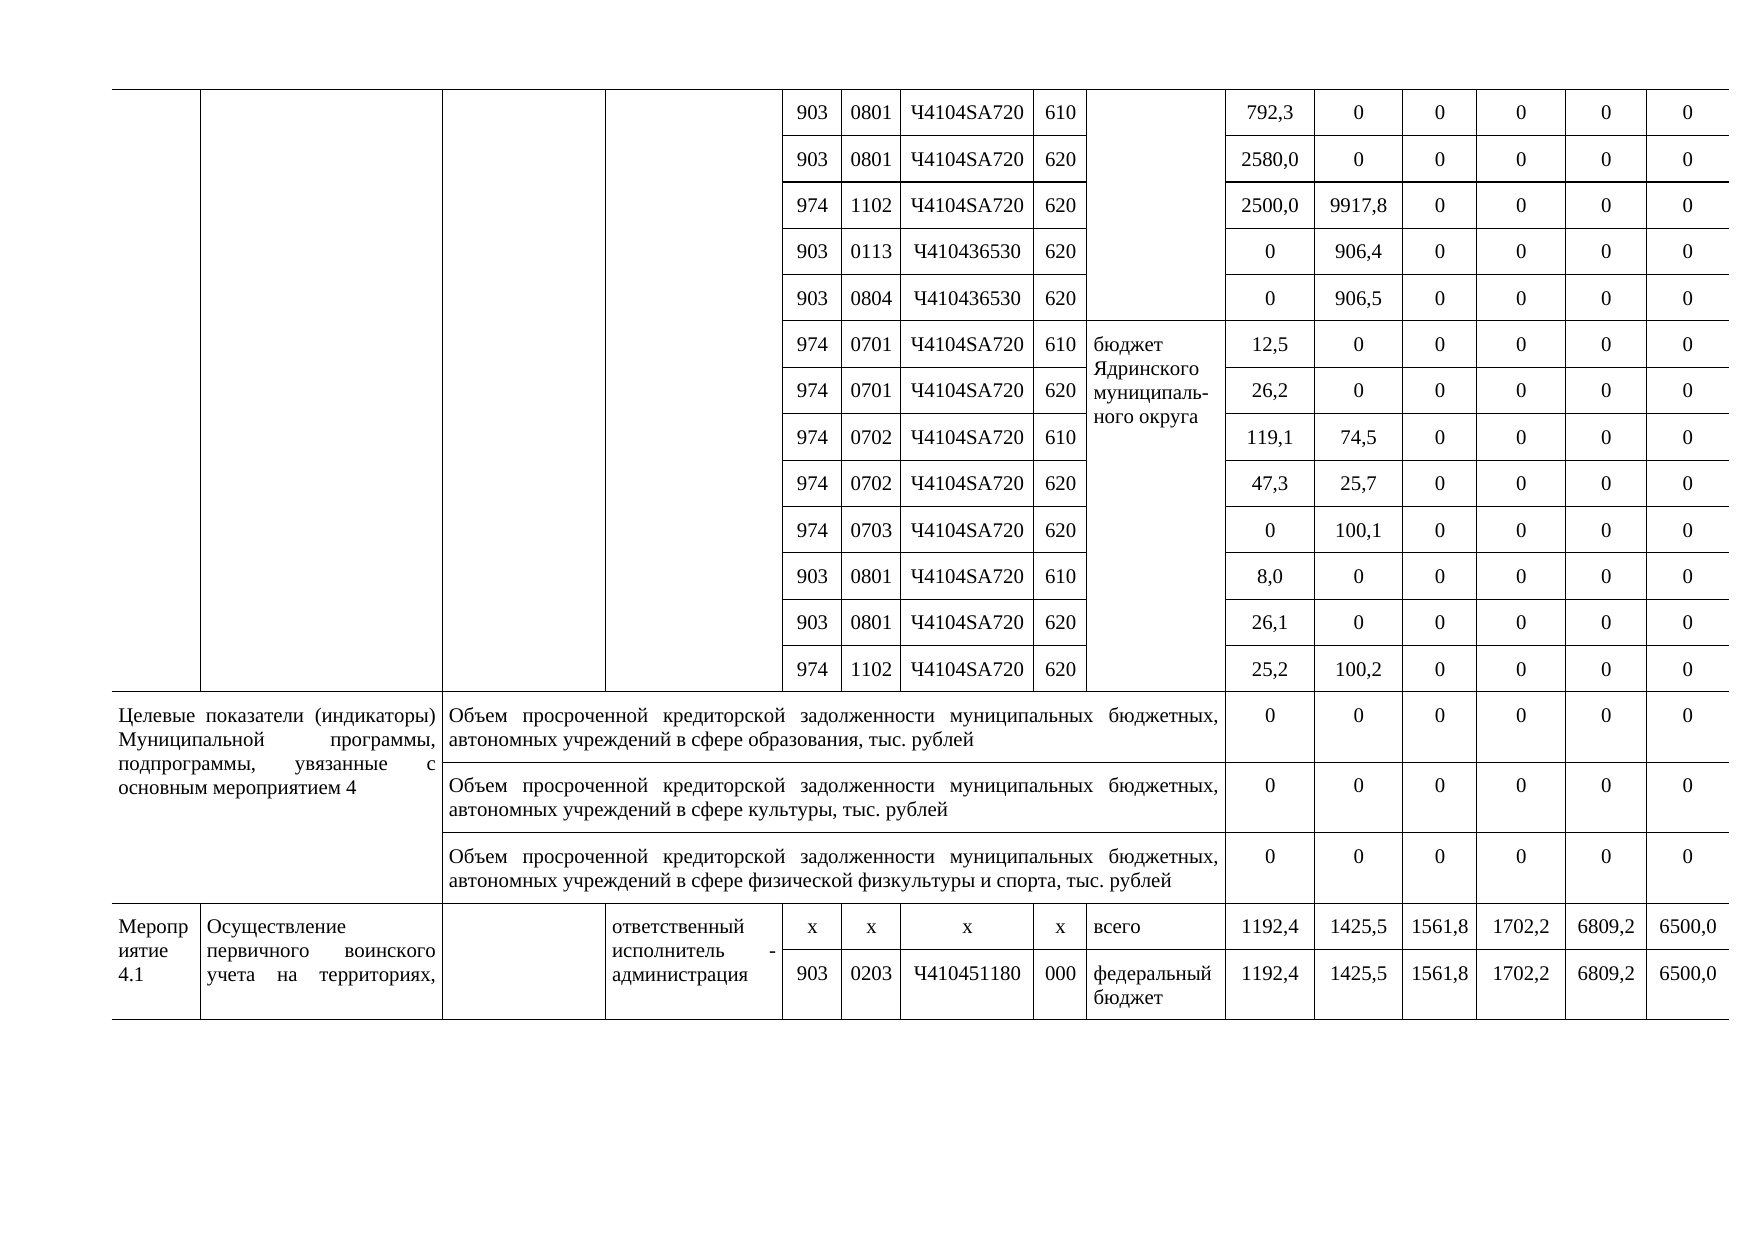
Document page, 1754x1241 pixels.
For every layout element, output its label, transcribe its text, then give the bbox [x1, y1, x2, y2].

table_cell 0 [1403, 368, 1476, 413]
table_cell 6500,0 [1647, 904, 1728, 949]
table_cell 0 [1566, 90, 1646, 135]
table_cell 620 [1034, 507, 1086, 552]
table_cell 1102 [842, 183, 900, 228]
table_cell 610 [1034, 414, 1086, 459]
table_cell 0 [1315, 692, 1402, 762]
table_cell 0 [1403, 600, 1476, 645]
table_cell x [842, 904, 900, 949]
table_cell 0 [1566, 692, 1646, 762]
table_cell Мероприятие 4.1 [112, 904, 200, 1019]
table_cell 620 [1034, 368, 1086, 413]
table_cell 620 [1034, 183, 1086, 228]
table_cell 0203 [842, 950, 900, 1019]
table_cell 620 [1034, 136, 1086, 181]
table_cell 6500,0 [1647, 950, 1728, 1019]
table_cell 100,1 [1315, 507, 1402, 552]
table_cell Ч4104SA720 [901, 600, 1033, 645]
table_cell 0 [1315, 136, 1402, 181]
table_cell Ч4104SA720 [901, 183, 1033, 228]
table_cell 0 [1403, 833, 1476, 902]
table_cell 0 [1566, 553, 1646, 598]
table_cell 8,0 [1226, 553, 1314, 598]
table_cell 0703 [842, 507, 900, 552]
table_cell 0 [1477, 553, 1565, 598]
table_cell 119,1 [1226, 414, 1314, 459]
table_cell 0 [1647, 183, 1728, 228]
table_cell 0 [1477, 90, 1565, 135]
table_cell 0 [1477, 692, 1565, 762]
table_cell 0 [1477, 183, 1565, 228]
table_cell 0 [1403, 183, 1476, 228]
table_cell Ч4104SA720 [901, 321, 1033, 367]
table_cell 0 [1566, 600, 1646, 645]
table_cell 100,2 [1315, 646, 1402, 691]
table_cell 903 [783, 950, 841, 1019]
table_cell 6809,2 [1566, 904, 1646, 949]
table_cell 1425,5 [1315, 950, 1402, 1019]
table_cell 0 [1226, 275, 1314, 320]
table_cell 0 [1566, 229, 1646, 274]
table_cell Ч4104SA720 [901, 461, 1033, 506]
table_cell 0 [1315, 763, 1402, 832]
table_cell 26,1 [1226, 600, 1314, 645]
table_cell 0 [1315, 600, 1402, 645]
table_cell 0 [1647, 646, 1728, 691]
table_cell 0801 [842, 600, 900, 645]
table_cell 0 [1566, 414, 1646, 459]
table_cell 0804 [842, 275, 900, 320]
table_cell 0 [1403, 646, 1476, 691]
table_cell 974 [783, 368, 841, 413]
table_cell 620 [1034, 229, 1086, 274]
table_cell Ч4104SA720 [901, 90, 1033, 135]
table_cell 0 [1403, 553, 1476, 598]
table_cell 0 [1403, 229, 1476, 274]
table_cell 0 [1477, 461, 1565, 506]
table_cell 0 [1403, 275, 1476, 320]
table_cell 792,3 [1226, 90, 1314, 135]
table_cell ответственный исполнитель - администрация Ядринского муниципального округа Чувашской Республики [606, 904, 782, 1019]
table_cell 74,5 [1315, 414, 1402, 459]
table_cell 0 [1647, 692, 1728, 762]
table_cell 0 [1226, 507, 1314, 552]
table_cell 9917,8 [1315, 183, 1402, 228]
table_cell x [783, 904, 841, 949]
table_cell 1192,4 [1226, 904, 1314, 949]
table_cell 0 [1647, 321, 1728, 367]
table_cell 0 [1647, 275, 1728, 320]
table_cell 25,2 [1226, 646, 1314, 691]
table_cell 0 [1226, 229, 1314, 274]
table_cell 0 [1403, 414, 1476, 459]
table_cell 0 [1315, 321, 1402, 367]
table_cell 620 [1034, 275, 1086, 320]
table_cell 1425,5 [1315, 904, 1402, 949]
table_cell 2500,0 [1226, 183, 1314, 228]
table_cell 620 [1034, 600, 1086, 645]
table_cell 0 [1477, 763, 1565, 832]
table_cell 0 [1477, 321, 1565, 367]
table_cell 0 [1647, 763, 1728, 832]
table_cell 0 [1403, 763, 1476, 832]
table_cell 0 [1566, 507, 1646, 552]
table_cell 6809,2 [1566, 950, 1646, 1019]
table_cell 0 [1403, 507, 1476, 552]
table_cell 0701 [842, 368, 900, 413]
table_cell 0 [1647, 414, 1728, 459]
table_cell 0 [1477, 833, 1565, 902]
table_cell Объем просроченной кредиторской задолженности муниципальных бюджетных, автономных учреждений в сфере физической физкультуры и спорта, тыс. рублей [443, 833, 1225, 902]
table_cell 974 [783, 183, 841, 228]
table_cell 1702,2 [1477, 904, 1565, 949]
table_cell Ч4104SA720 [901, 368, 1033, 413]
table_cell [443, 904, 605, 1019]
table_cell x [901, 904, 1033, 949]
table_cell 0801 [842, 553, 900, 598]
table_cell 0113 [842, 229, 900, 274]
table_cell 0 [1315, 553, 1402, 598]
table_cell 1561,8 [1403, 950, 1476, 1019]
table_cell 47,3 [1226, 461, 1314, 506]
table_cell 0701 [842, 321, 900, 367]
table_cell 974 [783, 321, 841, 367]
table_cell 0 [1566, 321, 1646, 367]
table_cell 903 [783, 553, 841, 598]
table_cell 0 [1566, 763, 1646, 832]
table_cell 903 [783, 275, 841, 320]
table_cell 0 [1403, 321, 1476, 367]
table_cell 610 [1034, 90, 1086, 135]
table_cell 906,5 [1315, 275, 1402, 320]
table_cell 1561,8 [1403, 904, 1476, 949]
table_cell 0 [1647, 229, 1728, 274]
table_cell 0 [1403, 692, 1476, 762]
table_cell 0 [1315, 368, 1402, 413]
table_cell 903 [783, 136, 841, 181]
table_cell Ч4104SA720 [901, 136, 1033, 181]
table_cell 0 [1477, 275, 1565, 320]
table_cell 903 [783, 229, 841, 274]
table_cell Целевые показатели (индикаторы) Муниципальной программы, подпрограммы, увязанные с основным мероприятием 4 [112, 692, 442, 902]
table_cell 610 [1034, 321, 1086, 367]
table_cell 0 [1566, 275, 1646, 320]
table_cell 0 [1477, 368, 1565, 413]
table_cell 0 [1566, 461, 1646, 506]
table_cell 0702 [842, 461, 900, 506]
table_cell Ч4104SA720 [901, 507, 1033, 552]
table_cell 974 [783, 461, 841, 506]
table_cell 0 [1403, 136, 1476, 181]
table_cell 620 [1034, 461, 1086, 506]
table_cell 620 [1034, 646, 1086, 691]
table_cell 0 [1647, 600, 1728, 645]
table_cell 0801 [842, 90, 900, 135]
table_cell 0 [1647, 553, 1728, 598]
table_cell 0 [1647, 461, 1728, 506]
table_cell Объем просроченной кредиторской задолженности муниципальных бюджетных, автономных учреждений в сфере образования, тыс. рублей [443, 692, 1225, 762]
table_cell x [1034, 904, 1086, 949]
table_cell 0 [1647, 368, 1728, 413]
table_cell 0 [1477, 646, 1565, 691]
table_cell 1702,2 [1477, 950, 1565, 1019]
table_cell 974 [783, 414, 841, 459]
table_cell 0 [1403, 461, 1476, 506]
table_cell Ч410436530 [901, 275, 1033, 320]
table_cell 903 [783, 90, 841, 135]
table_cell 0702 [842, 414, 900, 459]
table_cell 0 [1647, 507, 1728, 552]
table_cell 1102 [842, 646, 900, 691]
table_cell 0 [1566, 183, 1646, 228]
table_cell 903 [783, 600, 841, 645]
table_cell 0 [1226, 692, 1314, 762]
table_cell 0 [1403, 90, 1476, 135]
table_cell 0 [1477, 414, 1565, 459]
table_cell 974 [783, 646, 841, 691]
table_cell 0801 [842, 136, 900, 181]
table_cell бюджет Ядринского муниципаль-ного округа [1087, 321, 1225, 691]
table_cell всего [1087, 904, 1225, 949]
table_cell 2580,0 [1226, 136, 1314, 181]
table_cell 0 [1566, 646, 1646, 691]
table_cell федеральный бюджет [1087, 950, 1225, 1019]
table_cell 25,7 [1315, 461, 1402, 506]
table_cell Ч4104SA720 [901, 553, 1033, 598]
table_cell 0 [1647, 136, 1728, 181]
table_cell 0 [1226, 763, 1314, 832]
table_cell 610 [1034, 553, 1086, 598]
table_cell 0 [1477, 136, 1565, 181]
table_cell 26,2 [1226, 368, 1314, 413]
table_cell 0 [1315, 833, 1402, 902]
table_cell 0 [1226, 833, 1314, 902]
table_cell Объем просроченной кредиторской задолженности муниципальных бюджетных, автономных учреждений в сфере культуры, тыс. рублей [443, 763, 1225, 832]
table_cell 0 [1477, 507, 1565, 552]
table_cell 1192,4 [1226, 950, 1314, 1019]
table_cell 0 [1477, 600, 1565, 645]
table_cell 0 [1647, 833, 1728, 902]
table_cell Ч410436530 [901, 229, 1033, 274]
table_cell 0 [1477, 229, 1565, 274]
table_cell 0 [1566, 833, 1646, 902]
table_cell 0 [1647, 90, 1728, 135]
table_cell Ч4104SA720 [901, 414, 1033, 459]
table_cell Ч410451180 [901, 950, 1033, 1019]
table_cell 0 [1566, 368, 1646, 413]
table_cell 974 [783, 507, 841, 552]
table_cell Осуществление первичного воинского учета на территориях, где отсутствуют военные комиссариаты, за счет субвенции, предоставля-емой из федерального бюджета [201, 904, 442, 1019]
table_cell Ч4104SA720 [901, 646, 1033, 691]
table_cell 906,4 [1315, 229, 1402, 274]
table_cell 000 [1034, 950, 1086, 1019]
table_cell 0 [1315, 90, 1402, 135]
table_cell 0 [1566, 136, 1646, 181]
table_cell 12,5 [1226, 321, 1314, 367]
